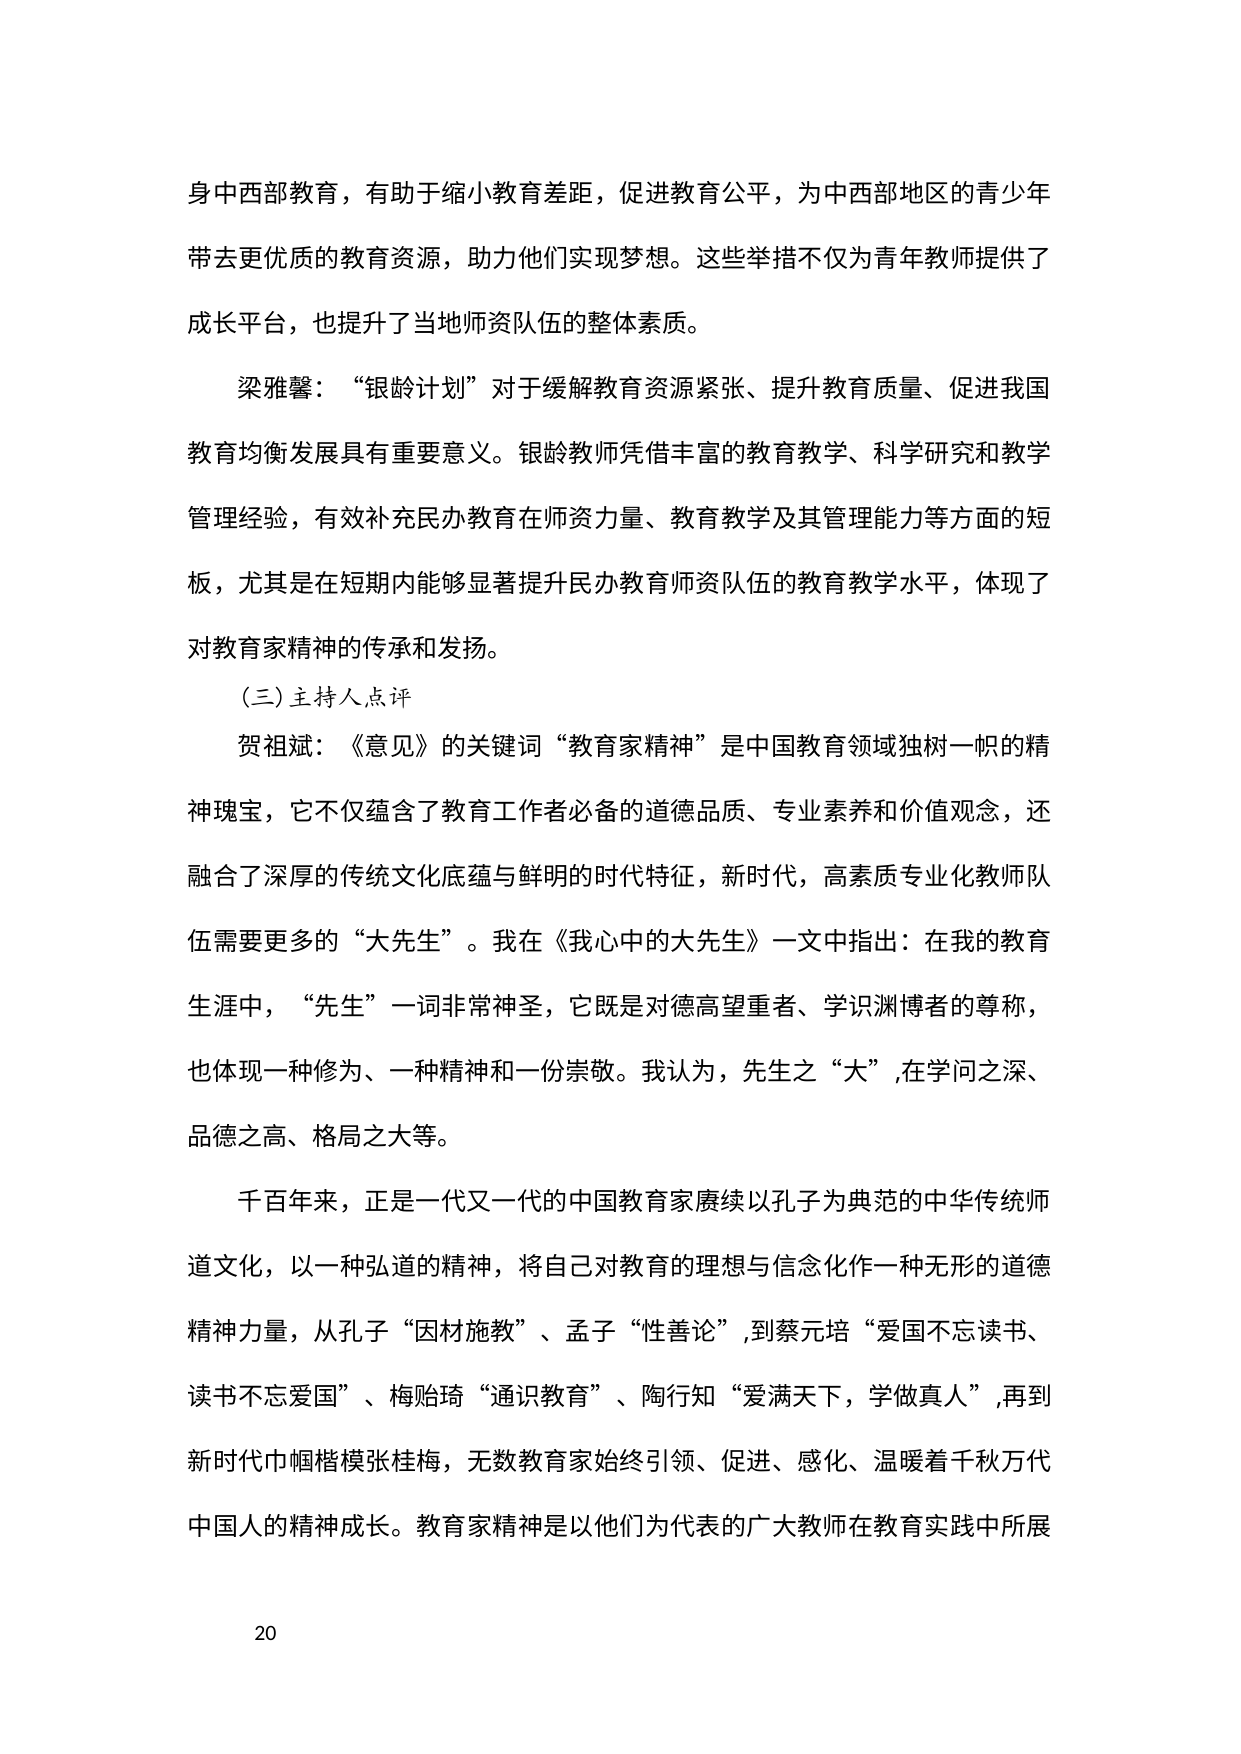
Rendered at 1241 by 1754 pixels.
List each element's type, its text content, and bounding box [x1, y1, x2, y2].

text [187, 159, 1053, 354]
text 贺祖斌：《意见》的关键词“教育家精神”是中国教育领域独树一帜的精神瑰宝，它不仅蕴含了教育工作者必备的道德品质、专业素养和价值观念，还融合了深厚的传统文化底蕴与鲜明的时代特征，新时代，高素质专业化教师队伍需要更多的“大先生”。我在《我心中的大先生》一文中指出：在我的教育生涯中，“先生”一词非常神圣，它既是对德高望重者、学识渊博者的尊称，也体现一种修为、一种精神和一份崇敬。我认为，先生之“大”,在学问之深、品德之高、格局之大等。 [187, 712, 1053, 1167]
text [187, 1167, 1053, 1557]
text (三)主持人点评 [187, 679, 1053, 712]
text 梁雅馨：“银龄计划”对于缓解教育资源紧张、提升教育质量、促进我国教育均衡发展具有重要意义。银龄教师凭借丰富的教育教学、科学研究和教学管理经验，有效补充民办教育在师资力量、教育教学及其管理能力等方面的短板，尤其是在短期内能够显著提升民办教育师资队伍的教育教学水平，体现了对教育家精神的传承和发扬。 [187, 354, 1053, 679]
